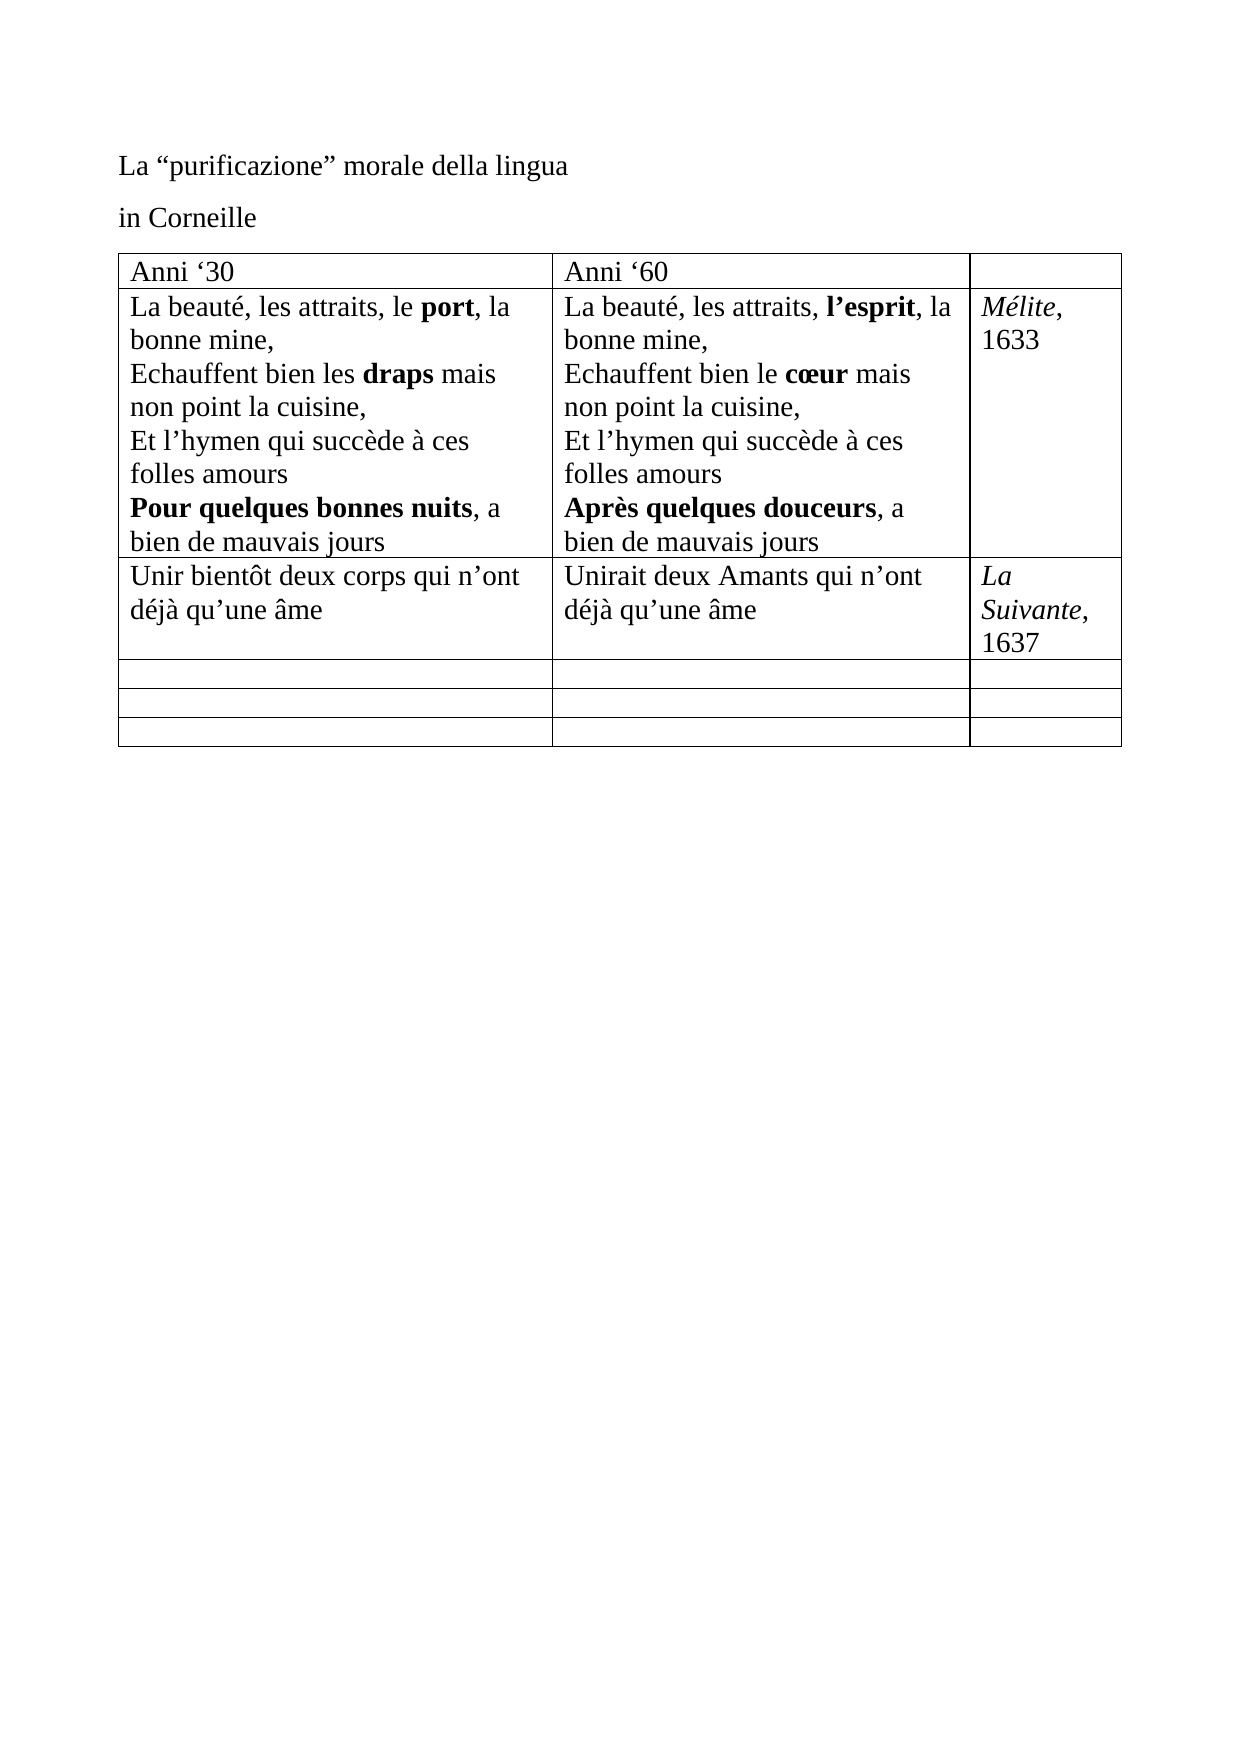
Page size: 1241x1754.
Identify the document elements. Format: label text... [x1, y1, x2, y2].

table_cell [971, 660, 1121, 688]
table_cell [971, 689, 1121, 717]
table_cell [119, 718, 552, 746]
table_header Anni ‘60 [553, 254, 969, 288]
table_cell [553, 689, 969, 717]
table_header [971, 254, 1121, 288]
table_cell La beauté, les attraits, le port, la bonne mine, Echauffent bien les draps mais non point la cuisine, Et l’hymen qui succède à ces folles amours Pour quelques bonnes nuits, a bien de mauvais jours [119, 289, 552, 557]
table_cell [553, 660, 969, 688]
table_cell [971, 718, 1121, 746]
text in Corneille [118, 200, 1122, 234]
table_cell La Suivante, 1637 [971, 558, 1121, 659]
text La “purificazione” morale della lingua [118, 148, 1122, 181]
table_cell [119, 660, 552, 688]
table_cell [553, 718, 969, 746]
table_cell [119, 689, 552, 717]
table_cell Unir bientôt deux corps qui n’ont déjà qu’une âme [119, 558, 552, 659]
table_header Anni ‘30 [119, 254, 552, 288]
table_cell La beauté, les attraits, l’esprit, la bonne mine, Echauffent bien le cœur mais non point la cuisine, Et l’hymen qui succède à ces folles amours Après quelques douceurs, a bien de mauvais jours [553, 289, 969, 557]
table_cell Unirait deux Amants qui n’ont déjà qu’une âme [553, 558, 969, 659]
table_cell Mélite, 1633 [971, 289, 1121, 557]
